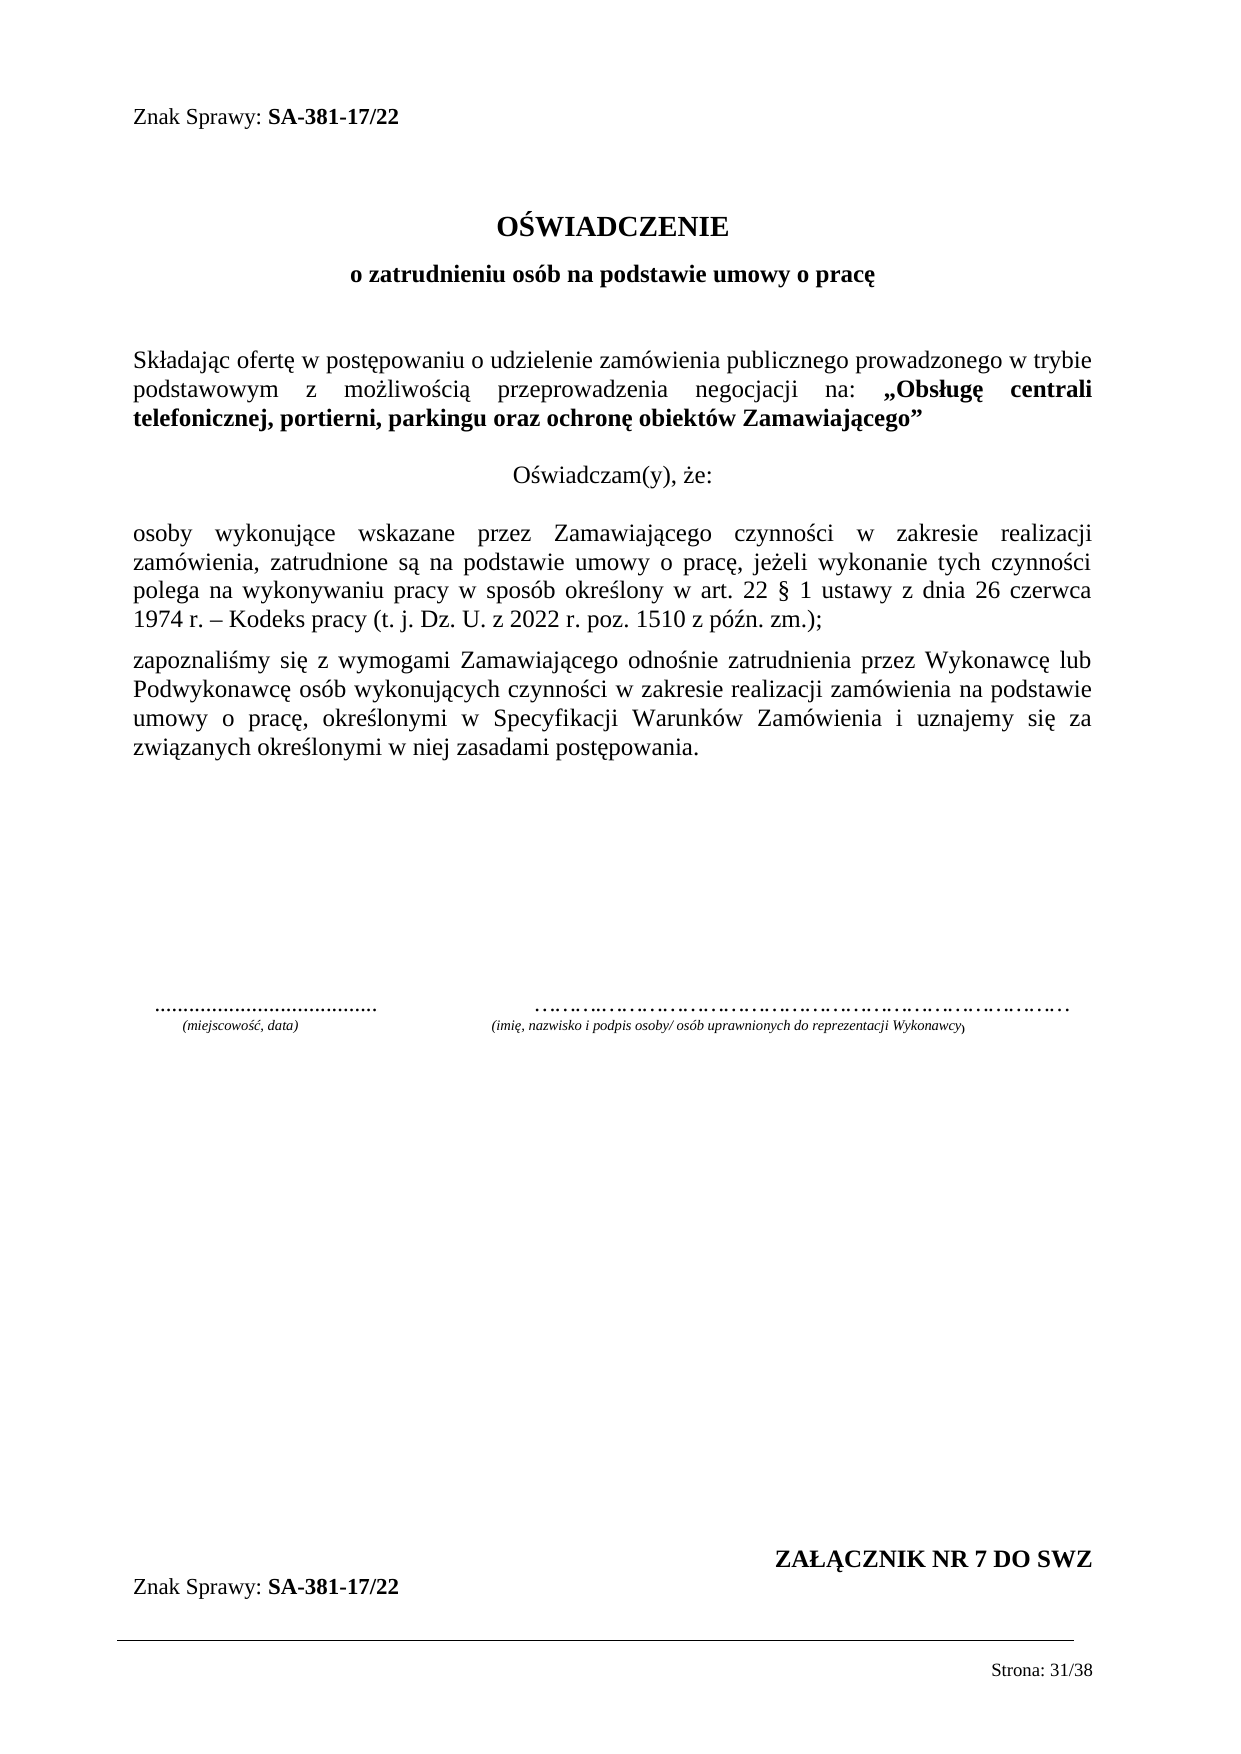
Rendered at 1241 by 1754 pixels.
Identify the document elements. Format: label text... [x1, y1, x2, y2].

text o zatrudnieniu osób na podstawie umowy o pracę [59, 259, 1092, 288]
text zapoznaliśmy się z wymogami Zamawiającego odnośnie zatrudnienia przez Wykonawcę lub Podwykonawcę osób wykonujących czynności w zakresie realizacji zamówienia na podstawie umowy o pracę, określonymi w Specyfikacji Warunków Zamówienia i uznajemy się za związanych określonymi w niej zasadami postępowania. [133, 645, 1092, 760]
text (miejscowość, data) (imię, nazwisko i podpis osoby/ osób uprawnionych do reprezentacji Wykonawcy) [59, 1017, 1092, 1045]
text ....................................... ……….…………………………………………………………… [59, 990, 1092, 1017]
text ZAŁĄCZNIK NR 7 DO SWZ [59, 1544, 1092, 1573]
text Składając ofertę w postępowaniu o udzielenie zamówienia publicznego prowadzonego w trybie podstawowym z możliwością przeprowadzenia negocjacji na: „Obsługę centrali telefonicznej, portierni, parkingu oraz ochronę obiektów Zamawiającego” [133, 345, 1092, 432]
text Znak Sprawy: SA-381-17/22 [59, 103, 1092, 130]
text OŚWIADCZENIE [59, 209, 1092, 242]
text Oświadczam(y), że: [59, 460, 1092, 489]
text osoby wykonujące wskazane przez Zamawiającego czynności w zakresie realizacji zamówienia, zatrudnione są na podstawie umowy o pracę, jeżeli wykonanie tych czynności polega na wykonywaniu pracy w sposób określony w art. 22 § 1 ustawy z dnia 26 czerwca 1974 r. – Kodeks pracy (t. j. Dz. U. z 2022 r. poz. 1510 z późn. zm.); [133, 518, 1092, 633]
text Znak Sprawy: SA-381-17/22 [59, 1573, 1092, 1599]
